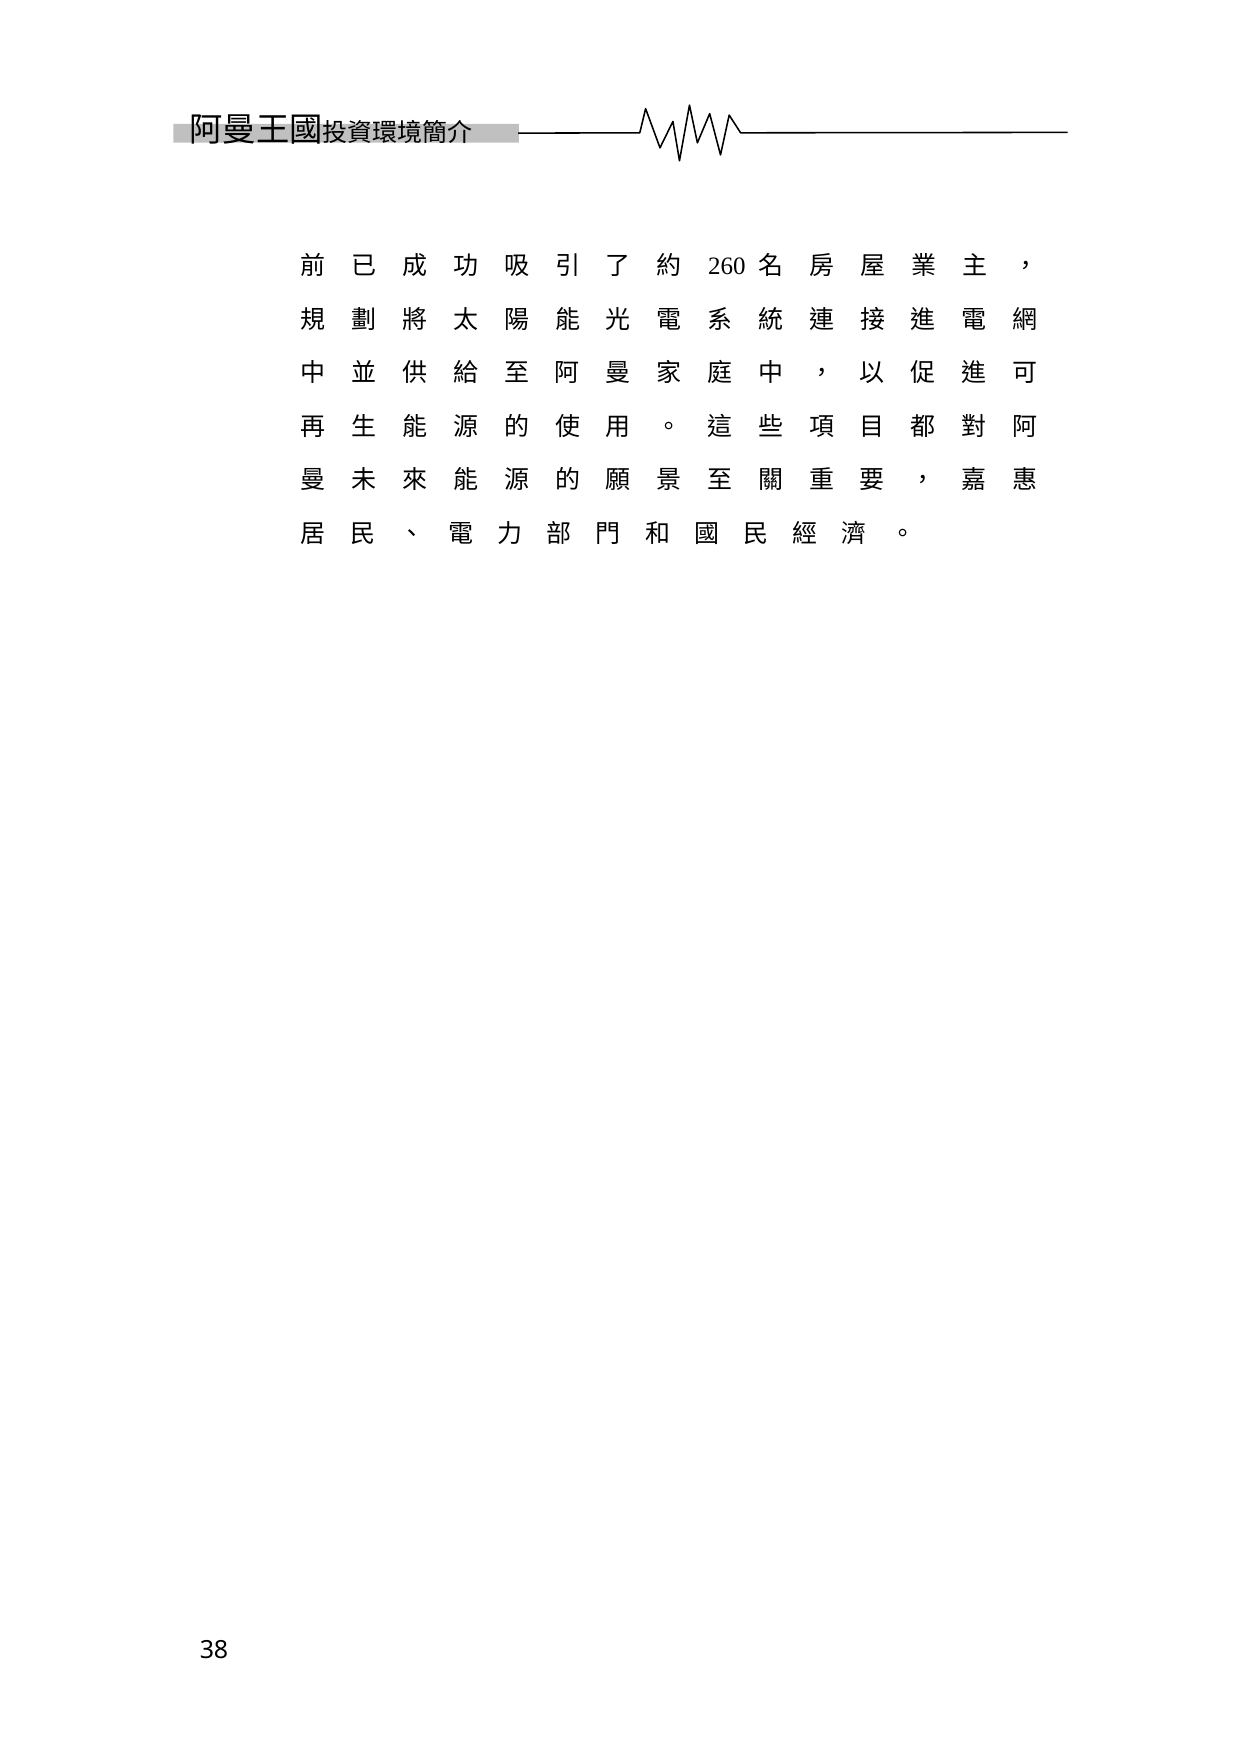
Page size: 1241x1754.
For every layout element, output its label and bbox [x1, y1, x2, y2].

text [276, 237, 1063, 558]
